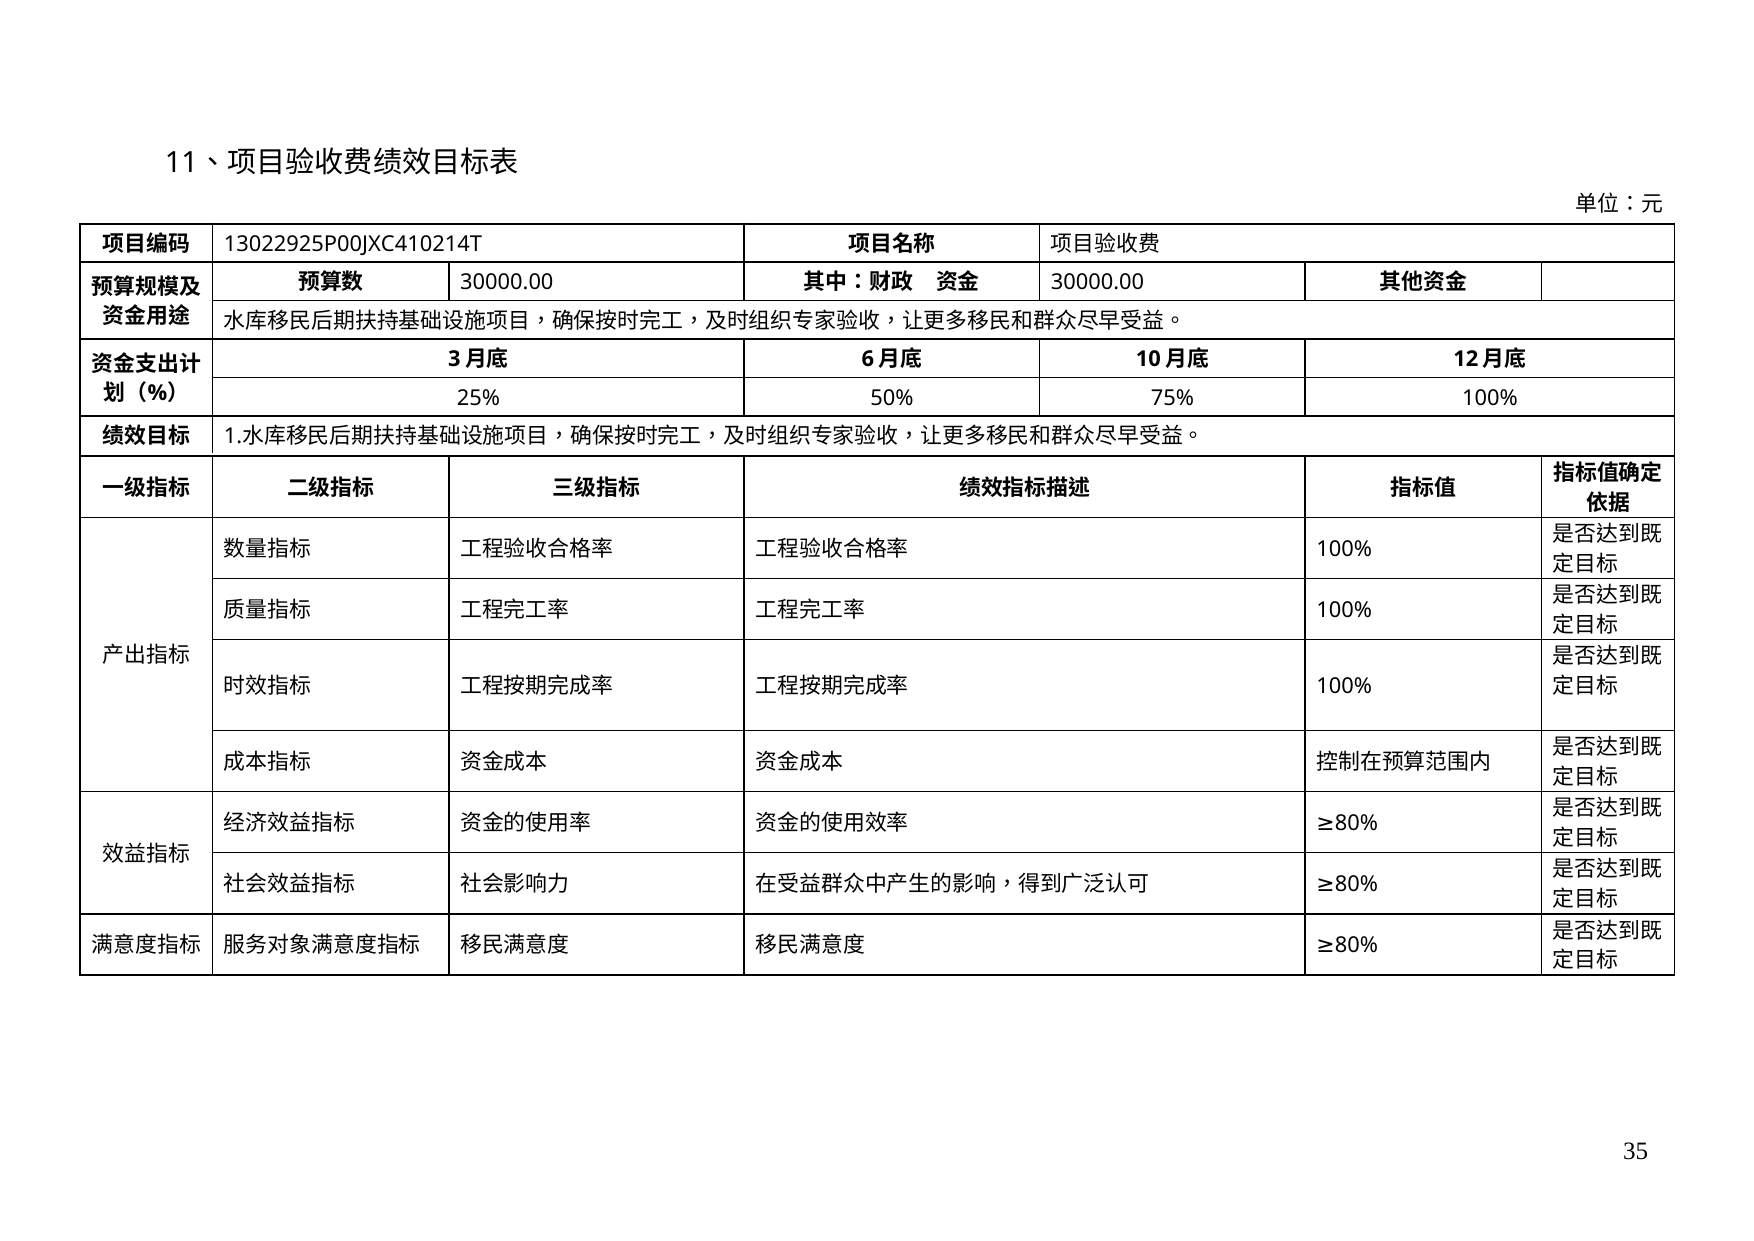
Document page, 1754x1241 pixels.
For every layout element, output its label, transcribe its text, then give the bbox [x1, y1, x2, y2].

table_cell 时效指标 [213, 640, 448, 729]
table_cell 3月底 [213, 340, 743, 377]
table_cell 75% [1040, 378, 1304, 415]
table_header 指标值 [1306, 457, 1541, 516]
table_cell 资金的使用率 [450, 792, 743, 852]
table_cell 成本指标 [213, 731, 448, 791]
table_cell 工程按期完成率 [450, 640, 743, 729]
table_cell 产出指标 [81, 518, 212, 791]
table_cell 其他资金 [1306, 263, 1541, 300]
table_cell 6月底 [745, 340, 1039, 377]
table_cell 是否达到既定目标 [1542, 915, 1674, 974]
table_cell 100% [1306, 579, 1541, 639]
table_cell 社会影响力 [450, 853, 743, 913]
table_cell 满意度指标 [81, 915, 212, 974]
table_cell 在受益群众中产生的影响，得到广泛认可 [745, 853, 1304, 913]
table_cell 是否达到既定目标 [1542, 792, 1674, 852]
table_cell 经济效益指标 [213, 792, 448, 852]
table_cell 水库移民后期扶持基础设施项目，确保按时完工，及时组织专家验收，让更多移民和群众尽早受益。 [213, 301, 1674, 338]
table_cell 服务对象满意度指标 [213, 915, 448, 974]
table_cell 是否达到既定目标 [1542, 731, 1674, 791]
table_cell 13022925P00JXC410214T [213, 225, 743, 261]
table_cell 项目编码 [81, 225, 212, 261]
table_cell 控制在预算范围内 [1306, 731, 1541, 791]
table_cell 工程完工率 [450, 579, 743, 639]
table_header 一级指标 [81, 457, 212, 516]
table_cell ≥80% [1306, 853, 1541, 913]
table_cell [1542, 263, 1674, 300]
text 11、项目验收费绩效目标表 [106, 142, 1648, 181]
table_cell 预算数 [213, 263, 448, 300]
table_cell 项目验收费 [1040, 225, 1674, 261]
table_cell 资金的使用效率 [745, 792, 1304, 852]
table_header 绩效指标描述 [745, 457, 1304, 516]
table_cell 50% [745, 378, 1039, 415]
table_cell 质量指标 [213, 579, 448, 639]
table_cell 预算规模及资金用途 [81, 263, 212, 338]
table_cell 工程验收合格率 [745, 518, 1304, 577]
table_cell 工程完工率 [745, 579, 1304, 639]
table_cell 项目名称 [745, 225, 1039, 261]
table_cell 资金成本 [745, 731, 1304, 791]
table_cell 100% [1306, 640, 1541, 729]
table_cell ≥80% [1306, 915, 1541, 974]
table_cell 30000.00 [450, 263, 743, 300]
table_header 指标值确定依据 [1542, 457, 1674, 516]
table_cell 资金支出计划（%） [81, 340, 212, 415]
table_cell 是否达到既定目标 [1542, 518, 1674, 577]
table_cell 10月底 [1040, 340, 1304, 377]
table_cell 移民满意度 [450, 915, 743, 974]
table_cell 社会效益指标 [213, 853, 448, 913]
table_cell ≥80% [1306, 792, 1541, 852]
table_cell 移民满意度 [745, 915, 1304, 974]
table_cell 资金成本 [450, 731, 743, 791]
table_cell 数量指标 [213, 518, 448, 577]
table_cell 是否达到既定目标 [1542, 640, 1674, 729]
table_cell 其中：财政 资金 [745, 263, 1039, 300]
table_cell 12月底 [1306, 340, 1674, 377]
table_cell 是否达到既定目标 [1542, 853, 1674, 913]
table_cell 30000.00 [1040, 263, 1304, 300]
table_cell 工程按期完成率 [745, 640, 1304, 729]
table_cell 100% [1306, 518, 1541, 577]
table_cell 效益指标 [81, 792, 212, 913]
table_header 二级指标 [213, 457, 448, 516]
table_cell 25% [213, 378, 743, 415]
table_cell 工程验收合格率 [450, 518, 743, 577]
table_cell 1.水库移民后期扶持基础设施项目，确保按时完工，及时组织专家验收，让更多移民和群众尽早受益。 [213, 417, 1674, 453]
table_cell 100% [1306, 378, 1674, 415]
table_header 单位：元 [81, 183, 1674, 223]
table_cell 绩效目标 [81, 417, 212, 453]
table_cell 是否达到既定目标 [1542, 579, 1674, 639]
table_header 三级指标 [450, 457, 743, 516]
